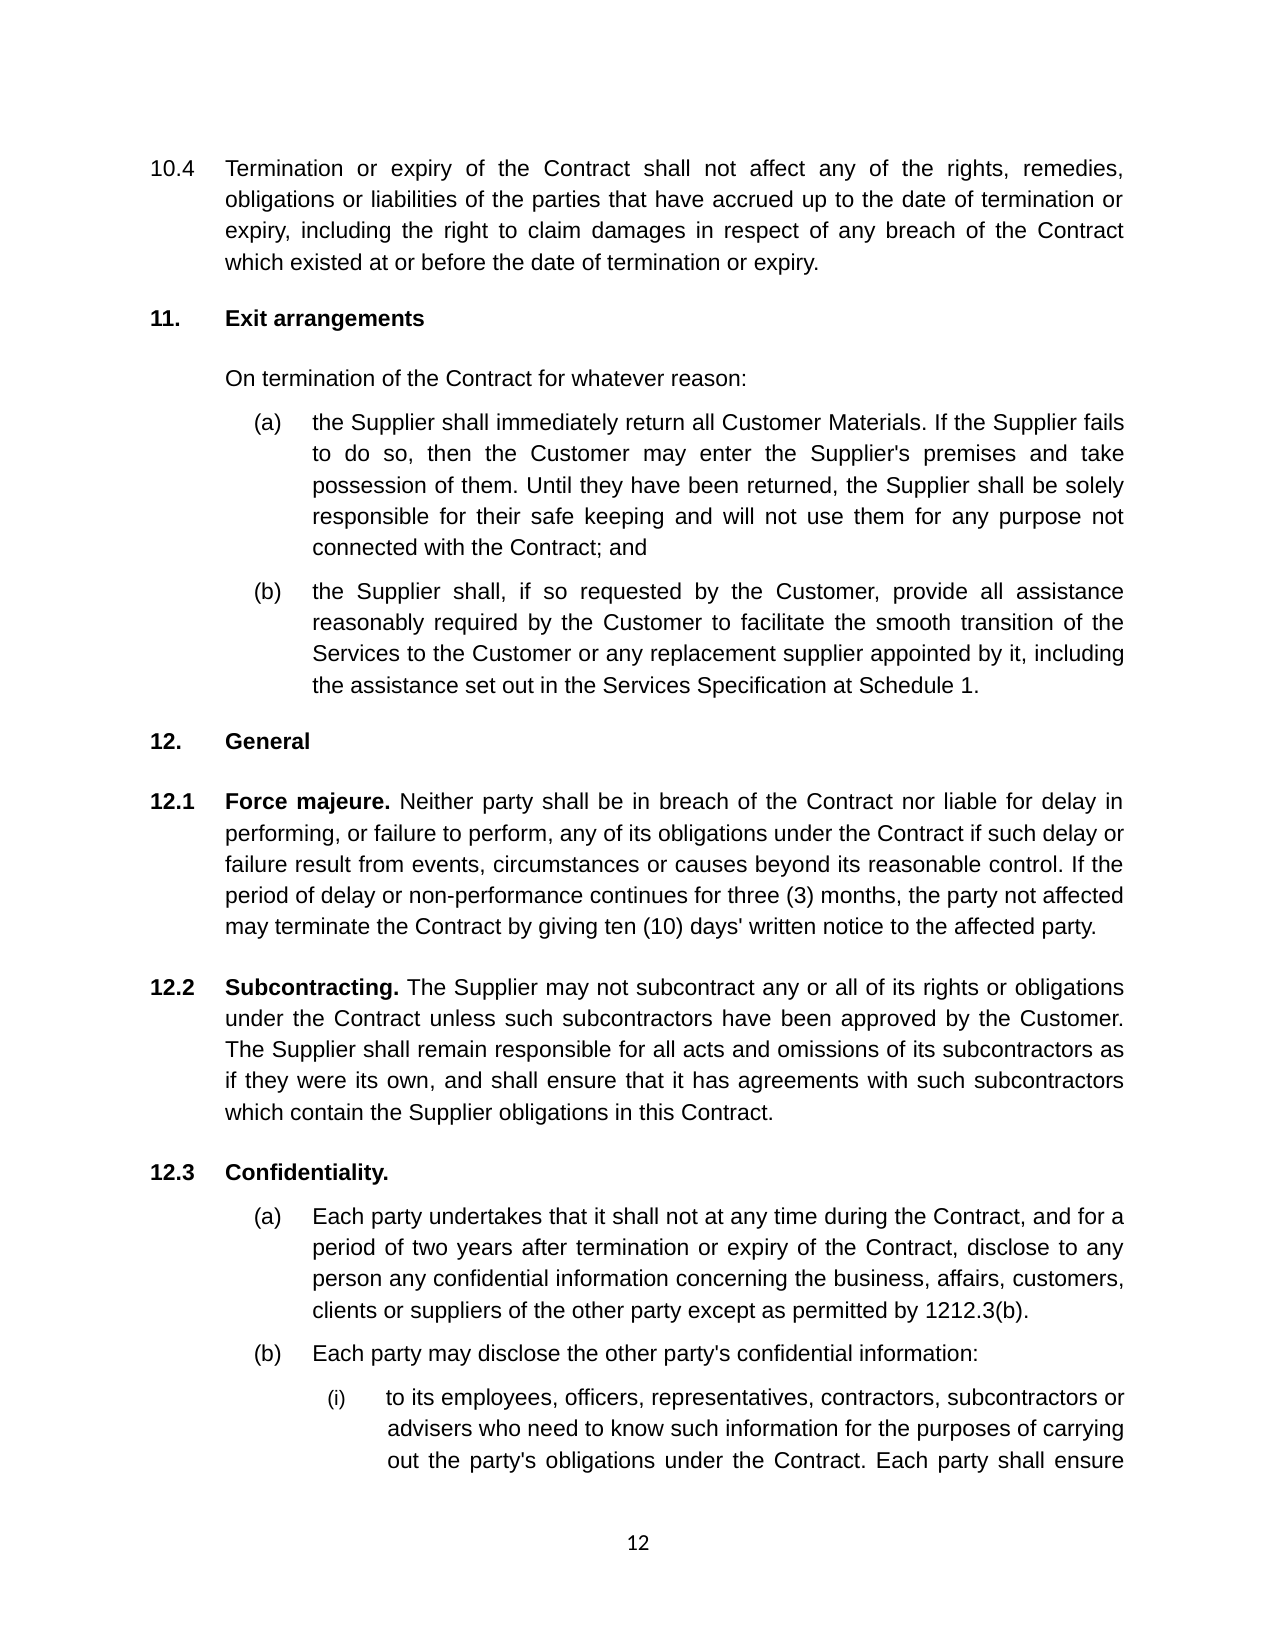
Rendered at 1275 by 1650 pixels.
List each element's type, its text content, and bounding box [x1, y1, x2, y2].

title General [150, 723, 1125, 754]
title On termination of the Contract for whatever reason: [225, 360, 1125, 392]
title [327, 1379, 1125, 1473]
title Each party undertakes that it shall not at any time during the Contract, and for a period of two years after termination or expiry of the Contract, disclose to any person any confidential information concerning the business, affairs, customers, clients or suppliers of the other party except as permitted by clause 12.3(b). [253, 1198, 1125, 1323]
title Subcontracting. The Supplier may not subcontract any or all of its rights or obligations under the Contract unless such subcontractors have been approved by the Customer. The Supplier shall remain responsible for all acts and omissions of its subcontractors as if they were its own, and shall ensure that it has agreements with such subcontractors which contain the Supplier obligations in this Contract. [150, 969, 1125, 1125]
title the Supplier shall, if so requested by the Customer, provide all assistance reasonably required by the Customer to facilitate the smooth transition of the Services to the Customer or any replacement supplier appointed by it, including the assistance set out in the Services Specification at Schedule 1. [253, 573, 1125, 698]
title Force majeure. Neither party shall be in breach of the Contract nor liable for delay in performing, or failure to perform, any of its obligations under the Contract if such delay or failure result from events, circumstances or causes beyond its reasonable control. If the period of delay or non-performance continues for three (3) months, the party not affected may terminate the Contract by giving ten (10) days' written notice to the affected party. [150, 783, 1125, 939]
title Each party may disclose the other party's confidential information: [253, 1335, 1125, 1367]
title Confidentiality. [150, 1154, 1125, 1185]
title Exit arrangements [150, 300, 1125, 331]
title the Supplier shall immediately return all Customer Materials. If the Supplier fails to do so, then the Customer may enter the Supplier's premises and take possession of them. Until they have been returned, the Supplier shall be solely responsible for their safe keeping and will not use them for any purpose not connected with the Contract; and [253, 404, 1125, 560]
title Termination or expiry of the Contract shall not affect any of the rights, remedies, obligations or liabilities of the parties that have accrued up to the date of termination or expiry, including the right to claim damages in respect of any breach of the Contract which existed at or before the date of termination or expiry. [150, 150, 1125, 275]
